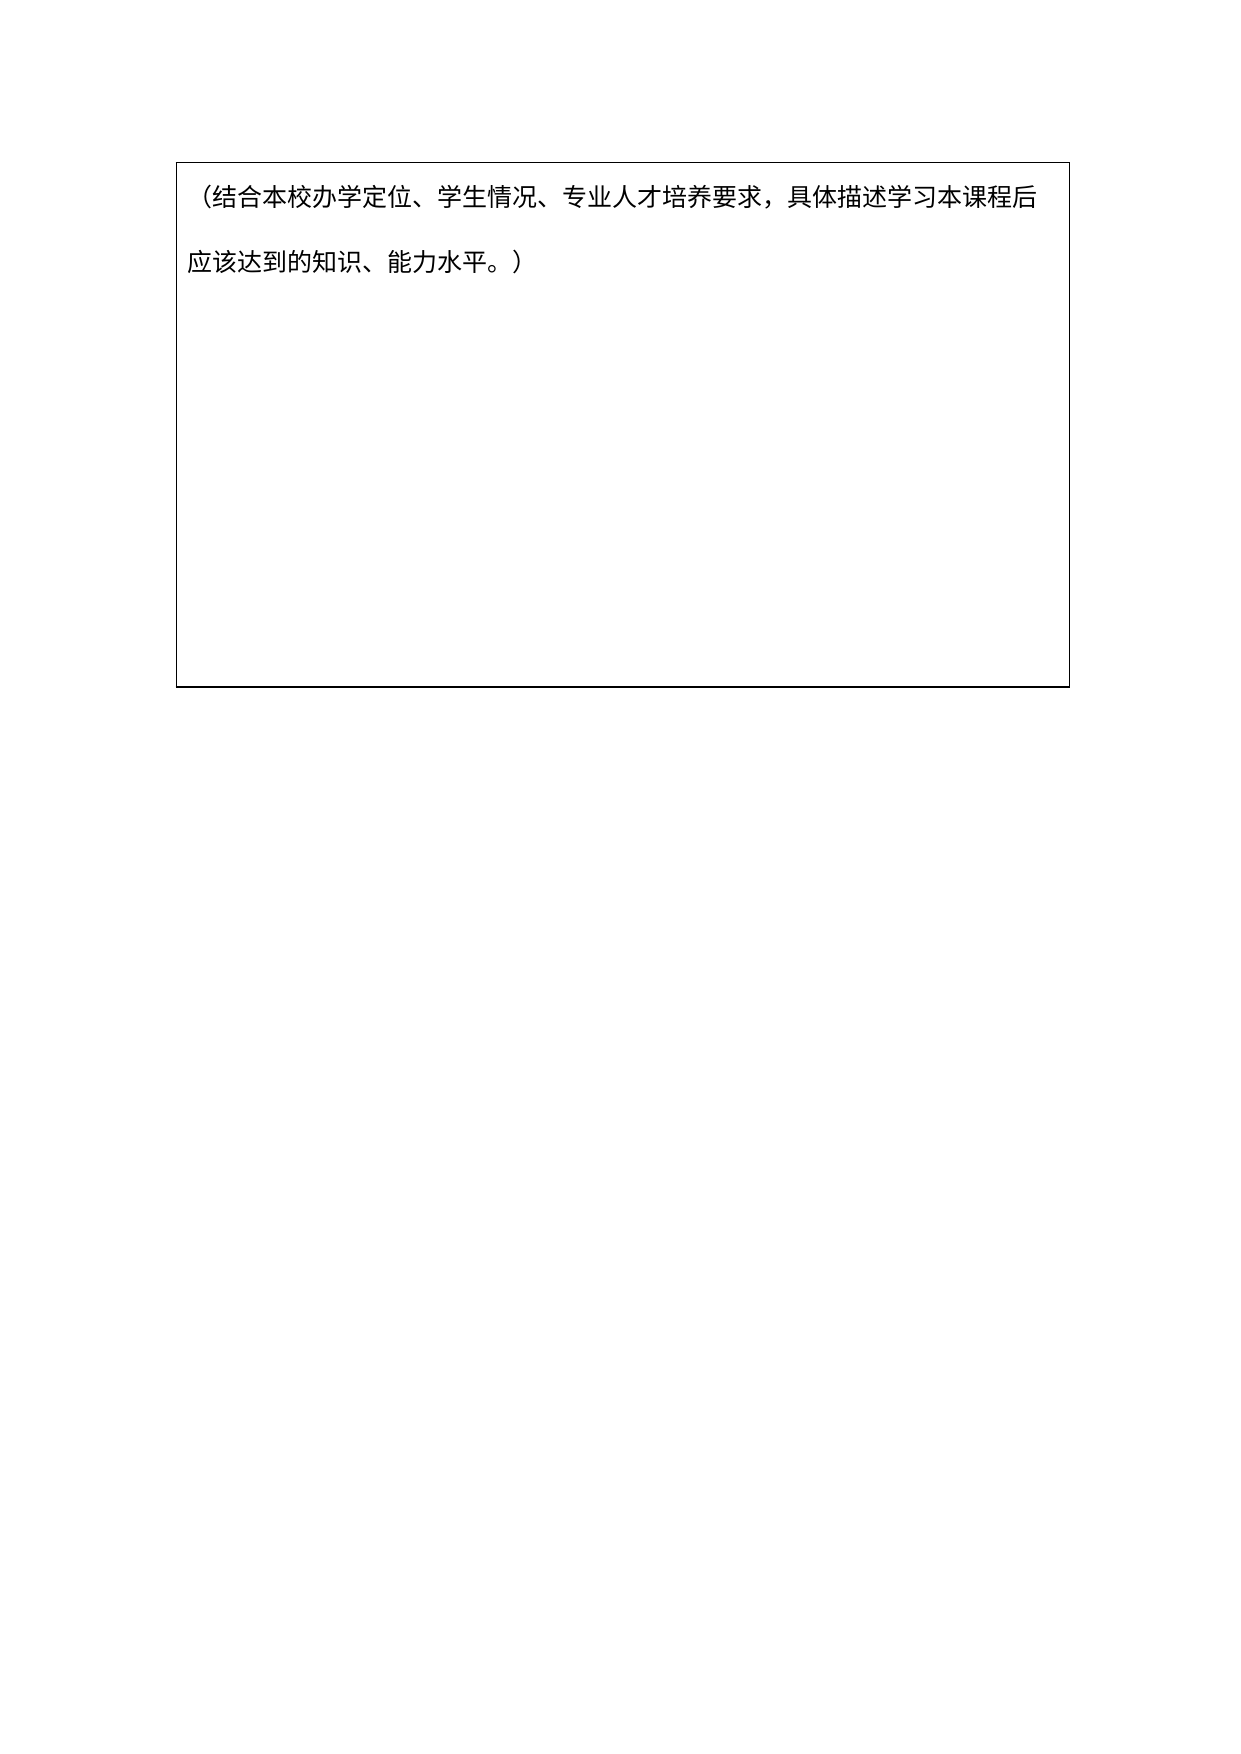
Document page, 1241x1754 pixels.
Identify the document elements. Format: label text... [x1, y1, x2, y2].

table_header （结合本校办学定位、学生情况、专业人才培养要求，具体描述学习本课程后应该达到的知识、能力水平。） [177, 163, 1069, 686]
